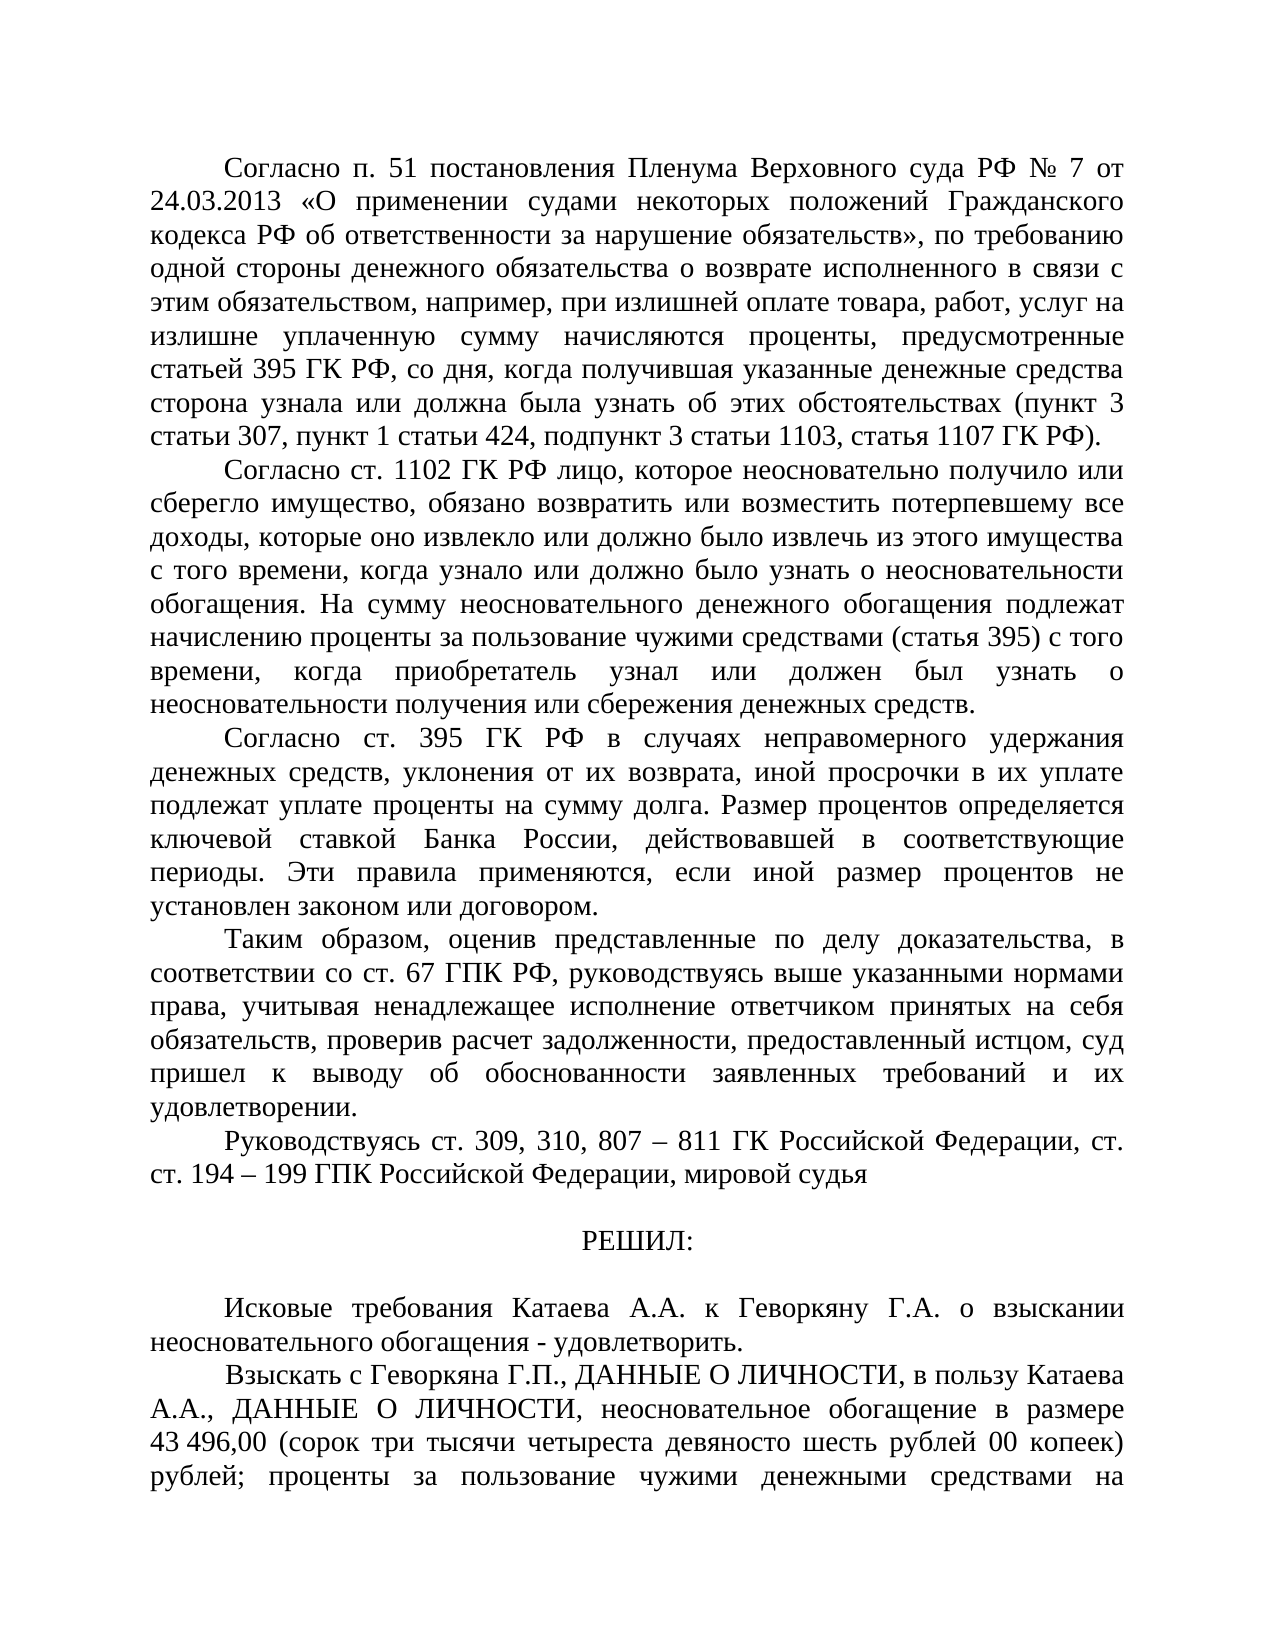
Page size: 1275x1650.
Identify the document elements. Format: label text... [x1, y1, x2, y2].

text Руководствуясь ст. 309, 310, 807 – 811 ГК Российской Федерации, ст. ст. 194 – 199 ГПК Российской Федерации, мировой судья [150, 1123, 1125, 1190]
text Согласно ст. 1102 ГК РФ лицо, которое неосновательно получило или сберегло имущество, обязано возвратить или возместить потерпевшему все доходы, которые оно извлекло или должно было извлечь из этого имущества с того времени, когда узнало или должно было узнать о неосновательности обогащения. На сумму неосновательного денежного обогащения подлежат начислению проценты за пользование чужими средствами (статья 395) с того времени, когда приобретатель узнал или должен был узнать о неосновательности получения или сбережения денежных средств. [150, 452, 1125, 720]
text Согласно ст. 395 ГК РФ в случаях неправомерного удержания денежных средств, уклонения от их возврата, иной просрочки в их уплате подлежат уплате проценты на сумму долга. Размер процентов определяется ключевой ставкой Банка России, действовавшей в соответствующие периоды. Эти правила применяются, если иной размер процентов не установлен законом или договором. [150, 720, 1125, 921]
text Согласно п. 51 постановления Пленума Верховного суда РФ № 7 от 24.03.2013 «О применении судами некоторых положений Гражданского кодекса РФ об ответственности за нарушение обязательств», по требованию одной стороны денежного обязательства о возврате исполненного в связи с этим обязательством, например, при излишней оплате товара, работ, услуг на излишне уплаченную сумму начисляются проценты, предусмотренные статьей 395 ГК РФ, со дня, когда получившая указанные денежные средства сторона узнала или должна была узнать об этих обстоятельствах (пункт 3 статьи 307, пункт 1 статьи 424, подпункт 3 статьи 1103, статья 1107 ГК РФ). [150, 150, 1125, 452]
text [150, 1357, 1125, 1492]
text Таким образом, оценив представленные по делу доказательства, в соответствии со ст. 67 ГПК РФ, руководствуясь выше указанными нормами права, учитывая ненадлежащее исполнение ответчиком принятых на себя обязательств, проверив расчет задолженности, предоставленный истцом, суд пришел к выводу об обоснованности заявленных требований и их удовлетворении. [150, 921, 1125, 1123]
text Исковые требования Катаева А.А. к Геворкяну Г.А. о взыскании неосновательного обогащения - удовлетворить. [150, 1290, 1125, 1357]
text РЕШИЛ: [150, 1223, 1125, 1257]
